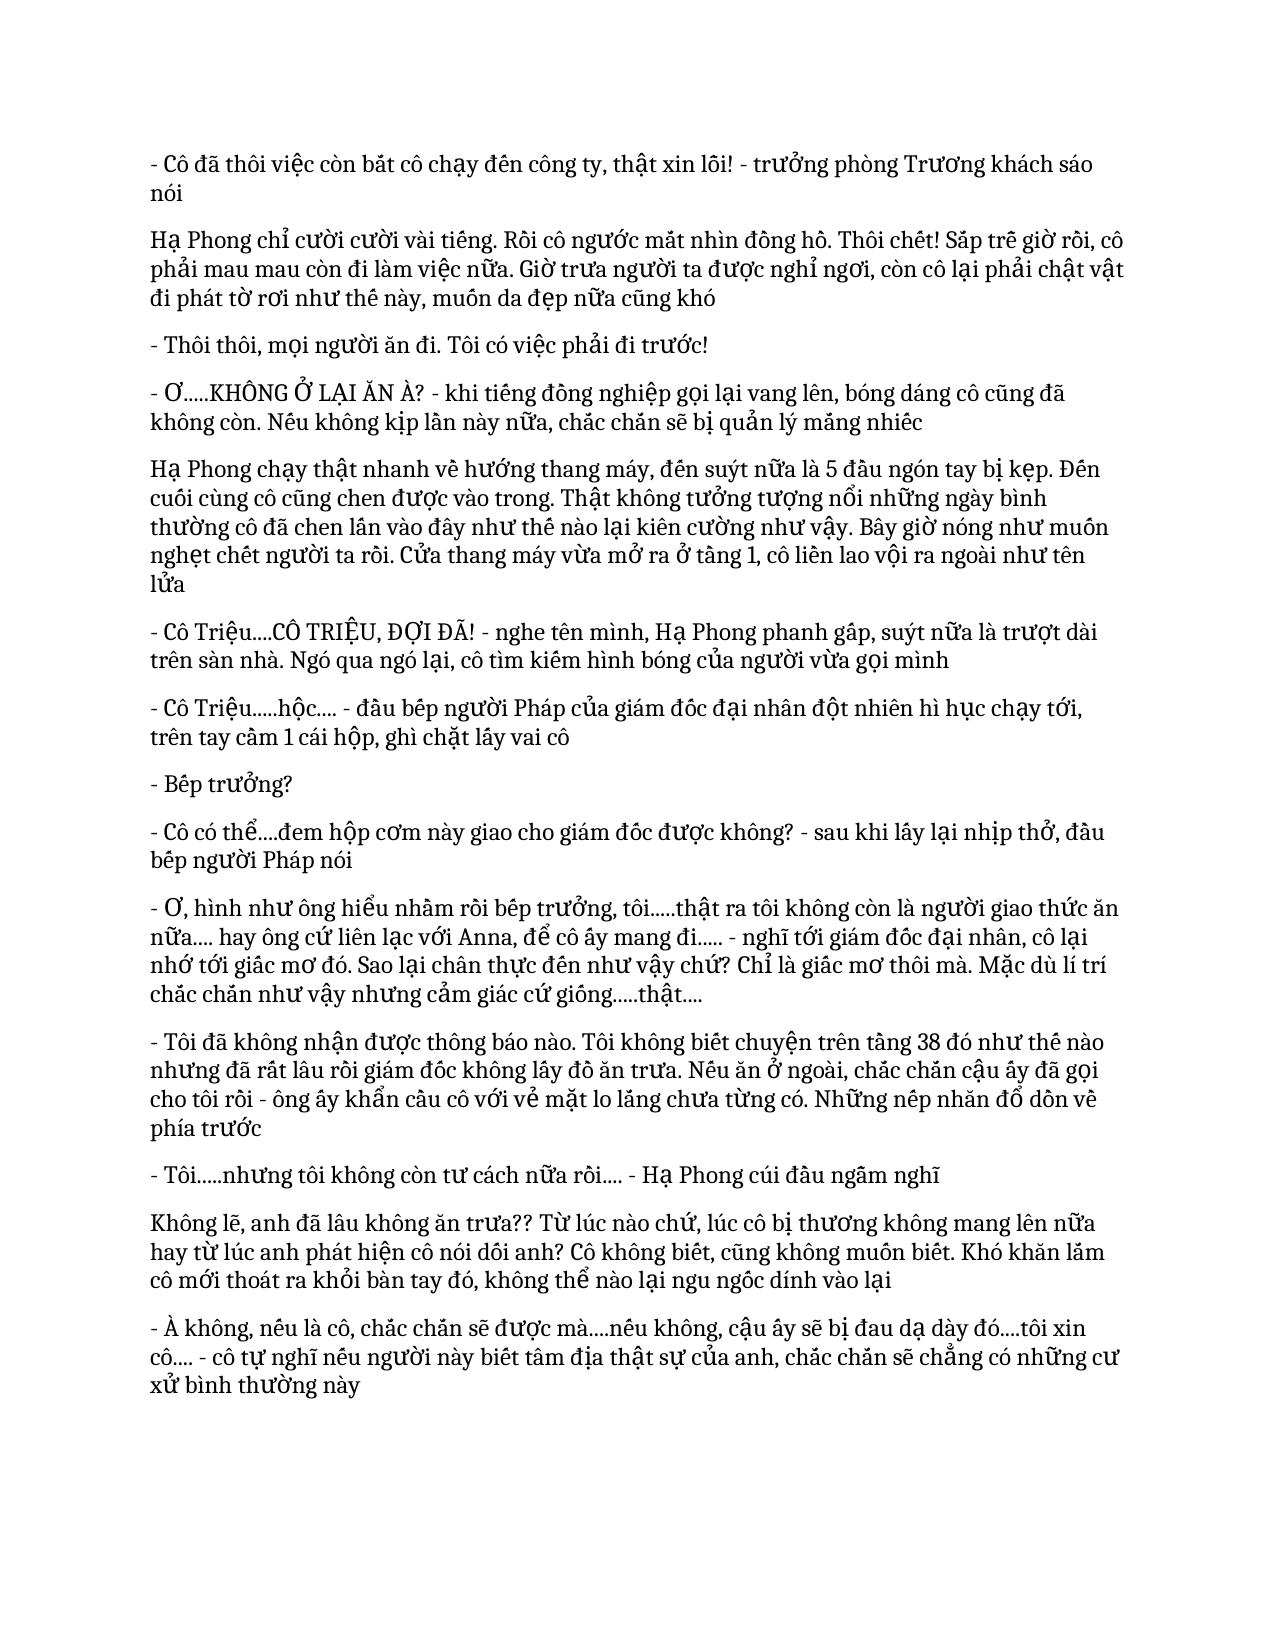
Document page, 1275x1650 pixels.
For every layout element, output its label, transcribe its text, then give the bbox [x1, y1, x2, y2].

text - Thôi thôi, mọi người ăn đi. Tôi có việc phải đi trước! [150, 331, 1125, 360]
text - Ơ, hình như ông hiểu nhầm rồi bếp trưởng, tôi.....thật ra tôi không còn là người giao thức ăn nữa.... hay ông cứ liên lạc với Anna, để cô ấy mang đi..... - nghĩ tới giám đốc đại nhân, cô lại nhớ tới giấc mơ đó. Sao lại chân thực đến như vậy chứ? Chỉ là giấc mơ thôi mà. Mặc dù lí trí chắc chắn như vậy nhưng cảm giác cứ giống.....thật.... [150, 894, 1125, 1009]
text - Cô Triệu.....hộc.... - đầu bếp người Pháp của giám đốc đại nhân đột nhiên hì hục chạy tới, trên tay cầm 1 cái hộp, ghì chặt lấy vai cô [150, 694, 1125, 751]
text Không lẽ, anh đã lâu không ăn trưa?? Từ lúc nào chứ, lúc cô bị thương không mang lên nữa hay từ lúc anh phát hiện cô nói dối anh? Cô không biết, cũng không muốn biết. Khó khăn lắm cô mới thoát ra khỏi bàn tay đó, không thể nào lại ngu ngốc dính vào lại [150, 1209, 1125, 1295]
text - Tôi.....nhưng tôi không còn tư cách nữa rồi.... - Hạ Phong cúi đầu ngẫm nghĩ [150, 1161, 1125, 1190]
text - Ơ.....KHÔNG Ở LẠI ĂN À? - khi tiếng đồng nghiệp gọi lại vang lên, bóng dáng cô cũng đã không còn. Nếu không kịp lần này nữa, chắc chắn sẽ bị quản lý mắng nhiếc [150, 379, 1125, 436]
text Hạ Phong chỉ cười cười vài tiếng. Rồi cô ngước mắt nhìn đồng hồ. Thôi chết! Sắp trễ giờ rồi, cô phải mau mau còn đi làm việc nữa. Giờ trưa người ta được nghỉ ngơi, còn cô lại phải chật vật đi phát tờ rơi như thế này, muốn da đẹp nữa cũng khó [150, 226, 1125, 312]
text - Tôi đã không nhận được thông báo nào. Tôi không biết chuyện trên tầng 38 đó như thế nào nhưng đã rất lâu rồi giám đốc không lấy đồ ăn trưa. Nếu ăn ở ngoài, chắc chắn cậu ấy đã gọi cho tôi rồi - ông ấy khẩn cầu cô với vẻ mặt lo lắng chưa từng có. Những nếp nhăn đổ dồn về phía trước [150, 1027, 1125, 1142]
text - Cô Triệu....CÔ TRIỆU, ĐỢI ĐÃ! - nghe tên mình, Hạ Phong phanh gấp, suýt nữa là trượt dài trên sàn nhà. Ngó qua ngó lại, cô tìm kiếm hình bóng của người vừa gọi mình [150, 617, 1125, 675]
text - Cô có thể....đem hộp cơm này giao cho giám đốc được không? - sau khi lấy lại nhịp thở, đầu bếp người Pháp nói [150, 817, 1125, 875]
text Hạ Phong chạy thật nhanh về hướng thang máy, đến suýt nữa là 5 đầu ngón tay bị kẹp. Đến cuối cùng cô cũng chen được vào trong. Thật không tưởng tượng nổi những ngày bình thường cô đã chen lấn vào đây như thế nào lại kiên cường như vậy. Bây giờ nóng như muốn nghẹt chết người ta rồi. Cửa thang máy vừa mở ra ở tầng 1, cô liền lao vội ra ngoài như tên lửa [150, 455, 1125, 599]
text - Bếp trưởng? [150, 770, 1125, 799]
text - Cô đã thôi việc còn bắt cô chạy đến công ty, thật xin lỗi! - trưởng phòng Trương khách sáo nói [150, 150, 1125, 207]
text - À không, nếu là cô, chắc chắn sẽ được mà....nếu không, cậu ấy sẽ bị đau dạ dày đó....tôi xin cô.... - cô tự nghĩ nếu người này biết tâm địa thật sự của anh, chắc chắn sẽ chẳng có những cư xử bình thường này [150, 1314, 1125, 1400]
